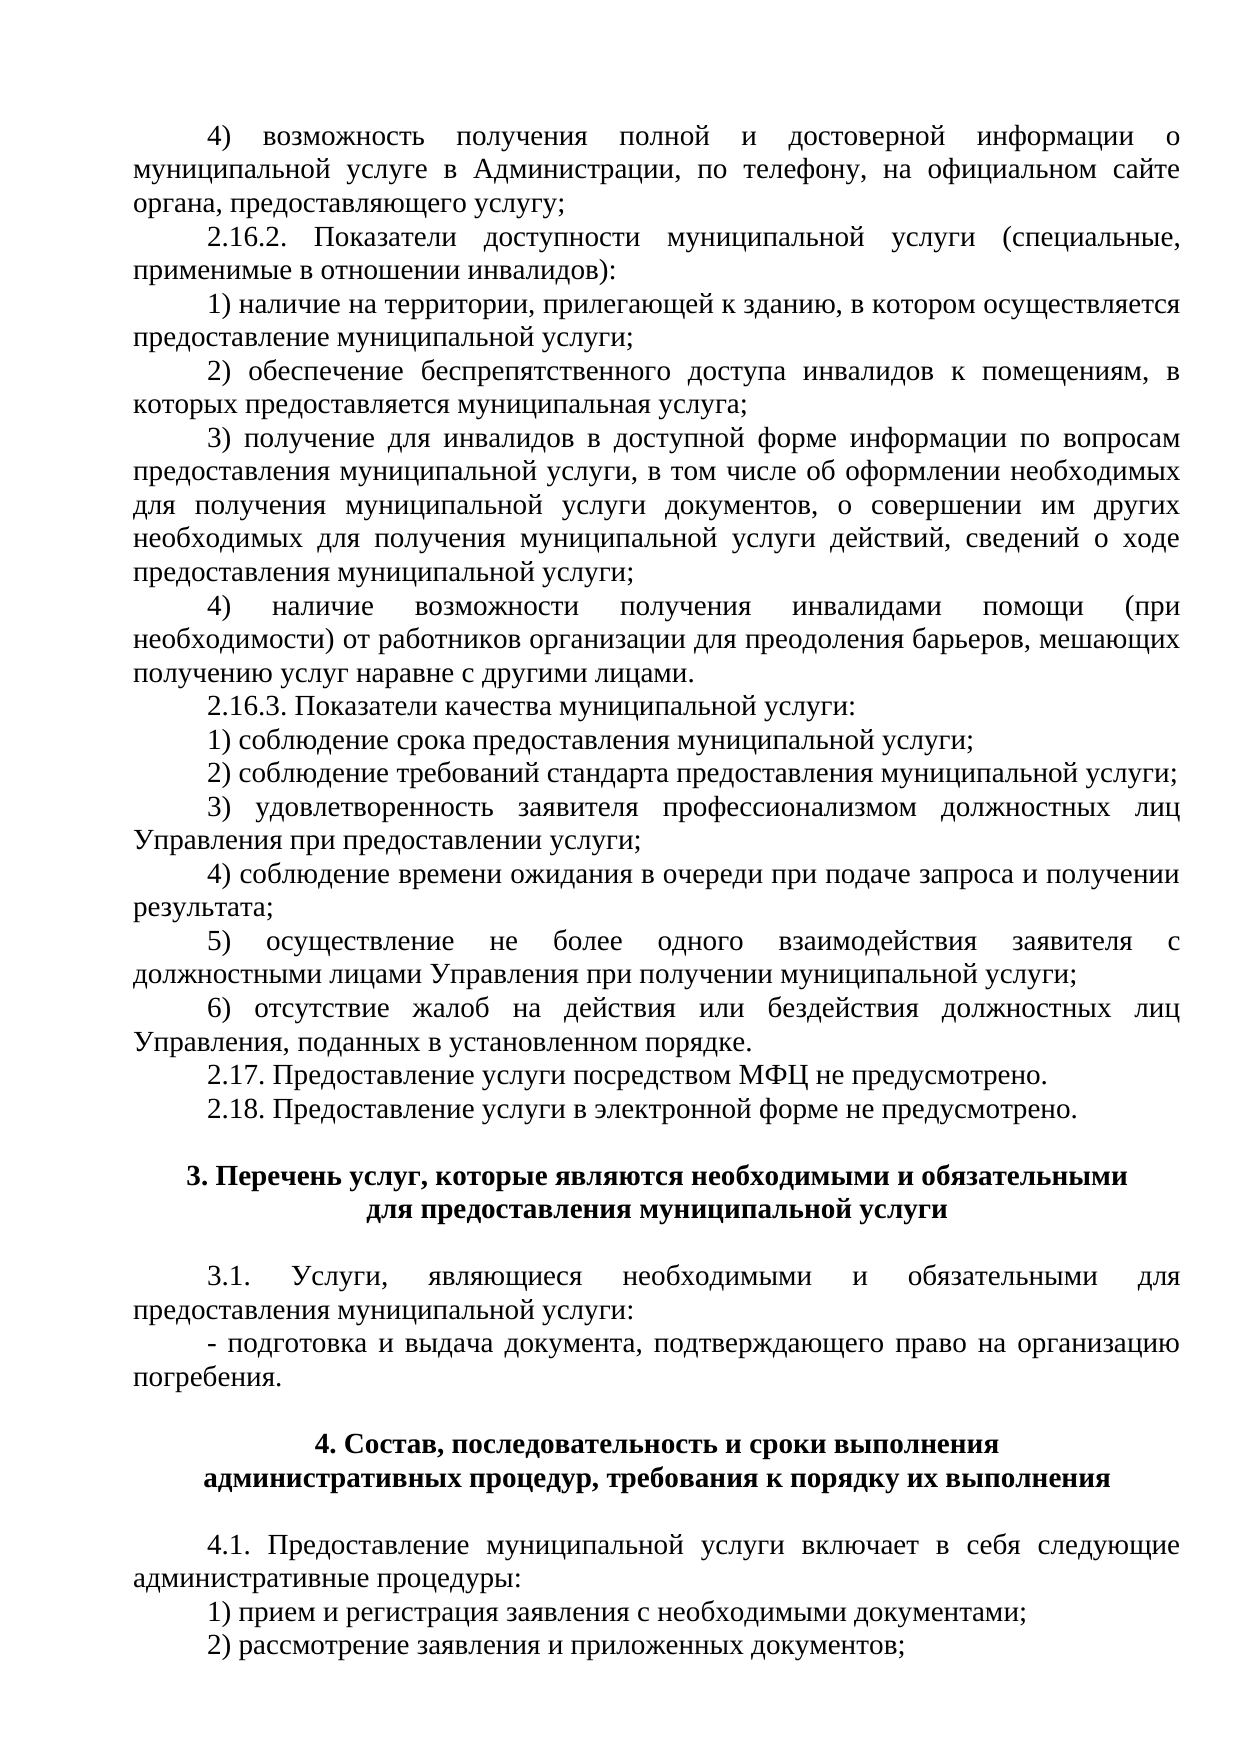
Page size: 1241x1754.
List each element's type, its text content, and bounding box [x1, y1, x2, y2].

text 3) удовлетворенность заявителя профессионализмом должностных лиц Управления при предоставлении услуги; [133, 789, 1181, 856]
text 2.18. Предоставление услуги в электронной форме не предусмотрено. [133, 1091, 1181, 1124]
text 5) осуществление не более одного взаимодействия заявителя с должностными лицами Управления при получении муниципальной услуги; [133, 923, 1181, 990]
text для предоставления муниципальной услуги [133, 1191, 1181, 1225]
text 1) соблюдение срока предоставления муниципальной услуги; [133, 722, 1181, 755]
text 1) наличие на территории, прилегающей к зданию, в котором осуществляется предоставление муниципальной услуги; [133, 286, 1181, 353]
text 3.1. Услуги, являющиеся необходимыми и обязательными для предоставления муниципальной услуги: [133, 1258, 1181, 1326]
text 2.16.2. Показатели доступности муниципальной услуги (специальные, применимые в отношении инвалидов): [133, 219, 1181, 286]
text 4) соблюдение времени ожидания в очереди при подаче запроса и получении результата; [133, 856, 1181, 923]
text 2.16.3. Показатели качества муниципальной услуги: [133, 688, 1181, 722]
text административных процедур, требования к порядку их выполнения [133, 1460, 1181, 1493]
text 4. Состав, последовательность и сроки выполнения [133, 1426, 1181, 1460]
text 4) наличие возможности получения инвалидами помощи (при необходимости) от работников организации для преодоления барьеров, мешающих получению услуг наравне с другими лицами. [133, 588, 1181, 688]
text 4) возможность получения полной и достоверной информации о муниципальной услуге в Администрации, по телефону, на официальном сайте органа, предоставляющего услугу; [133, 118, 1181, 219]
text 2) обеспечение беспрепятственного доступа инвалидов к помещениям, в которых предоставляется муниципальная услуга; [133, 353, 1181, 420]
text 2) рассмотрение заявления и приложенных документов; [133, 1627, 1181, 1661]
text 1) прием и регистрация заявления с необходимыми документами; [133, 1594, 1181, 1627]
text 3. Перечень услуг, которые являются необходимыми и обязательными [133, 1158, 1181, 1191]
text 2) соблюдение требований стандарта предоставления муниципальной услуги; [133, 755, 1181, 789]
text - подготовка и выдача документа, подтверждающего право на организацию погребения. [133, 1326, 1181, 1393]
text 3) получение для инвалидов в доступной форме информации по вопросам предоставления муниципальной услуги, в том числе об оформлении необходимых для получения муниципальной услуги документов, о совершении им других необходимых для получения муниципальной услуги действий, сведений о ходе предоставления муниципальной услуги; [133, 420, 1181, 588]
text 2.17. Предоставление услуги посредством МФЦ не предусмотрено. [133, 1057, 1181, 1091]
text 6) отсутствие жалоб на действия или бездействия должностных лиц Управления, поданных в установленном порядке. [133, 990, 1181, 1057]
text 4.1. Предоставление муниципальной услуги включает в себя следующие административные процедуры: [133, 1527, 1181, 1594]
